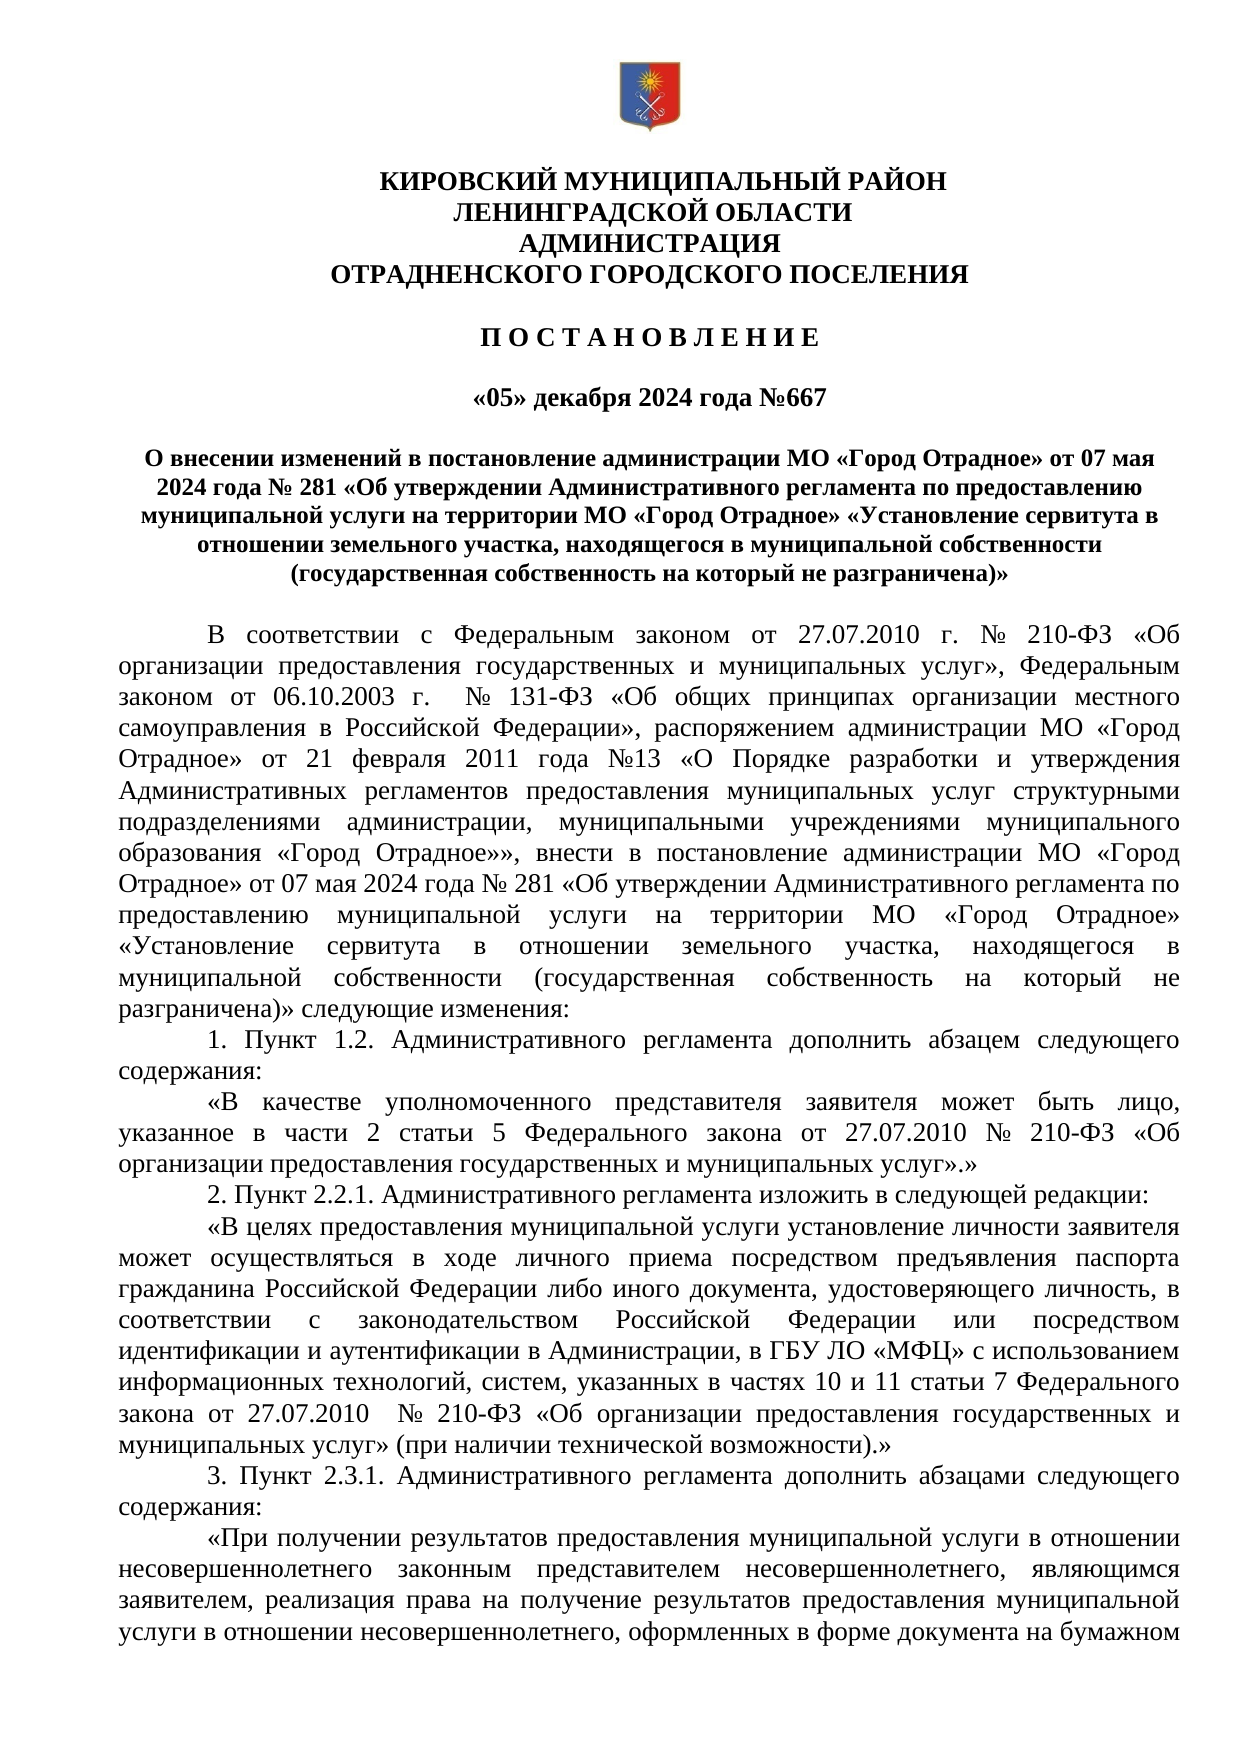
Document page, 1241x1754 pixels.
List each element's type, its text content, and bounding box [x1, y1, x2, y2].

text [118, 1521, 1181, 1646]
text 2. Пункт 2.2.1. Административного регламента изложить в следующей редакции: [118, 1179, 1181, 1210]
text О внесении изменений в постановление администрации МО «Город Отрадное» от 07 мая 2024 года № 281 «Об утверждении Административного регламента по предоставлению муниципальной услуги на территории МО «Город Отрадное» «Установление сервитута в отношении земельного участка, находящегося в муниципальной собственности (государственная собственность на который не разграничена)» [118, 443, 1181, 587]
text П О С Т А Н О В Л Е Н И Е [118, 321, 1181, 352]
text «В качестве уполномоченного представителя заявителя может быть лицо, указанное в части 2 статьи 5 Федерального закона от 27.07.2010 № 210-ФЗ «Об организации предоставления государственных и муниципальных услуг».» [118, 1085, 1181, 1179]
text ОТРАДНЕНСКОГО ГОРОДСКОГО ПОСЕЛЕНИЯ [118, 259, 1181, 290]
text ЛЕНИНГРАДСКОЙ ОБЛАСТИ [118, 196, 1181, 227]
text «05» декабря 2024 года №667 [118, 381, 1181, 412]
text 1. Пункт 1.2. Административного регламента дополнить абзацем следующего содержания: [118, 1023, 1181, 1085]
text В соответствии с Федеральным законом от 27.07.2010 г. № 210-ФЗ «Об организации предоставления государственных и муниципальных услуг», Федеральным законом от 06.10.2003 г. № 131-ФЗ «Об общих принципах организации местного самоуправления в Российской Федерации», распоряжением администрации МО «Город Отрадное» от 21 февраля 2011 года №13 «О Порядке разработки и утверждения Административных регламентов предоставления муниципальных услуг структурными подразделениями администрации, муниципальными учреждениями муниципального образования «Город Отрадное»», внести в постановление администрации МО «Город Отрадное» от 07 мая 2024 года № 281 «Об утверждении Административного регламента по предоставлению муниципальной услуги на территории МО «Город Отрадное» «Установление сервитута в отношении земельного участка, находящегося в муниципальной собственности (государственная собственность на который не разграничена)» следующие изменения: [118, 618, 1181, 1023]
picture [613, 59, 687, 134]
text КИРОВСКИЙ МУНИЦИПАЛЬНЫЙ РАЙОН [118, 165, 1181, 196]
text АДМИНИСТРАЦИЯ [118, 227, 1181, 259]
text «В целях предоставления муниципальной услуги установление личности заявителя может осуществляться в ходе личного приема посредством предъявления паспорта гражданина Российской Федерации либо иного документа, удостоверяющего личность, в соответствии с законодательством Российской Федерации или посредством идентификации и аутентификации в Администрации, в ГБУ ЛО «МФЦ» с использованием информационных технологий, систем, указанных в частях 10 и 11 статьи 7 Федерального закона от 27.07.2010 № 210-ФЗ «Об организации предоставления государственных и муниципальных услуг» (при наличии технической возможности).» [118, 1210, 1181, 1459]
text 3. Пункт 2.3.1. Административного регламента дополнить абзацами следующего содержания: [118, 1459, 1181, 1521]
